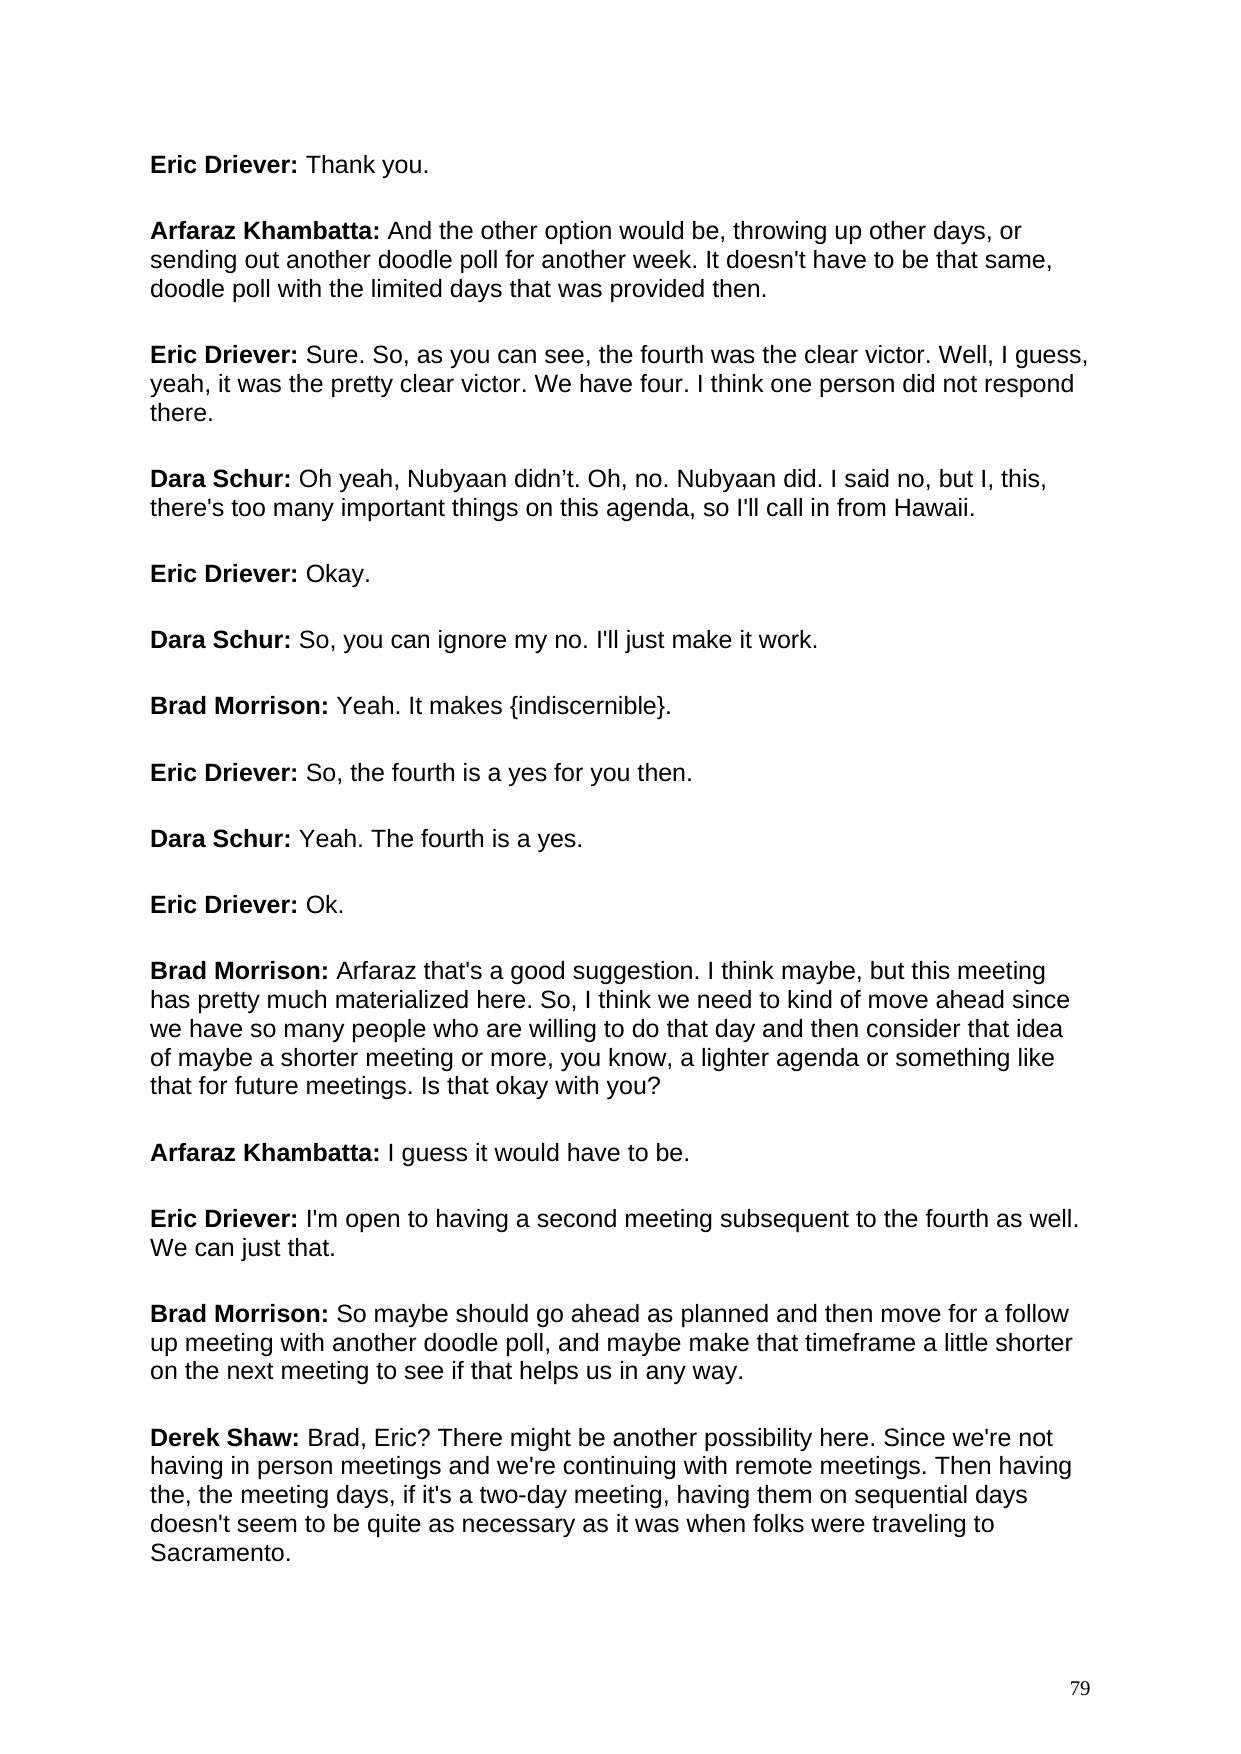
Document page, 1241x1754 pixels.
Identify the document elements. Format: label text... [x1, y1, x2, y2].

text Eric Driever: Thank you. [150, 150, 1090, 179]
text Brad Morrison: So maybe should go ahead as planned and then move for a follow up meeting with another doodle poll, and maybe make that timeframe a little shorter on the next meeting to see if that helps us in any way. [150, 1299, 1090, 1385]
text Derek Shaw: Brad, Eric? There might be another possibility here. Since we're not having in person meetings and we're continuing with remote meetings. Then having the, the meeting days, if it's a two-day meeting, having them on sequential days doesn't seem to be quite as necessary as it was when folks were traveling to Sacramento. [150, 1422, 1090, 1566]
text Dara Schur: So, you can ignore my no. I'll just make it work. [150, 625, 1090, 654]
text Dara Schur: Yeah. The fourth is a yes. [150, 824, 1090, 852]
text Brad Morrison: Arfaraz that's a good suggestion. I think maybe, but this meeting has pretty much materialized here. So, I think we need to kind of move ahead since we have so many people who are willing to do that day and then consider that idea of maybe a shorter meeting or more, you know, a lighter agenda or something like that for future meetings. Is that okay with you? [150, 956, 1090, 1100]
text Dara Schur: Oh yeah, Nubyaan didn’t. Oh, no. Nubyaan did. I said no, but I, this, there's too many important things on this agenda, so I'll call in from Hawaii. [150, 464, 1090, 521]
text Arfaraz Khambatta: I guess it would have to be. [150, 1137, 1090, 1166]
text Eric Driever: Ok. [150, 890, 1090, 919]
text Arfaraz Khambatta: And the other option would be, throwing up other days, or sending out another doodle poll for another week. It doesn't have to be that same, doodle poll with the limited days that was provided then. [150, 216, 1090, 302]
text Eric Driever: Okay. [150, 559, 1090, 587]
text Brad Morrison: Yeah. It makes {indiscernible}. [150, 691, 1090, 720]
text Eric Driever: So, the fourth is a yes for you then. [150, 757, 1090, 786]
text Eric Driever: Sure. So, as you can see, the fourth was the clear victor. Well, I guess, yeah, it was the pretty clear victor. We have four. I think one person did not respond there. [150, 340, 1090, 426]
text Eric Driever: I'm open to having a second meeting subsequent to the fourth as well. We can just that. [150, 1204, 1090, 1261]
